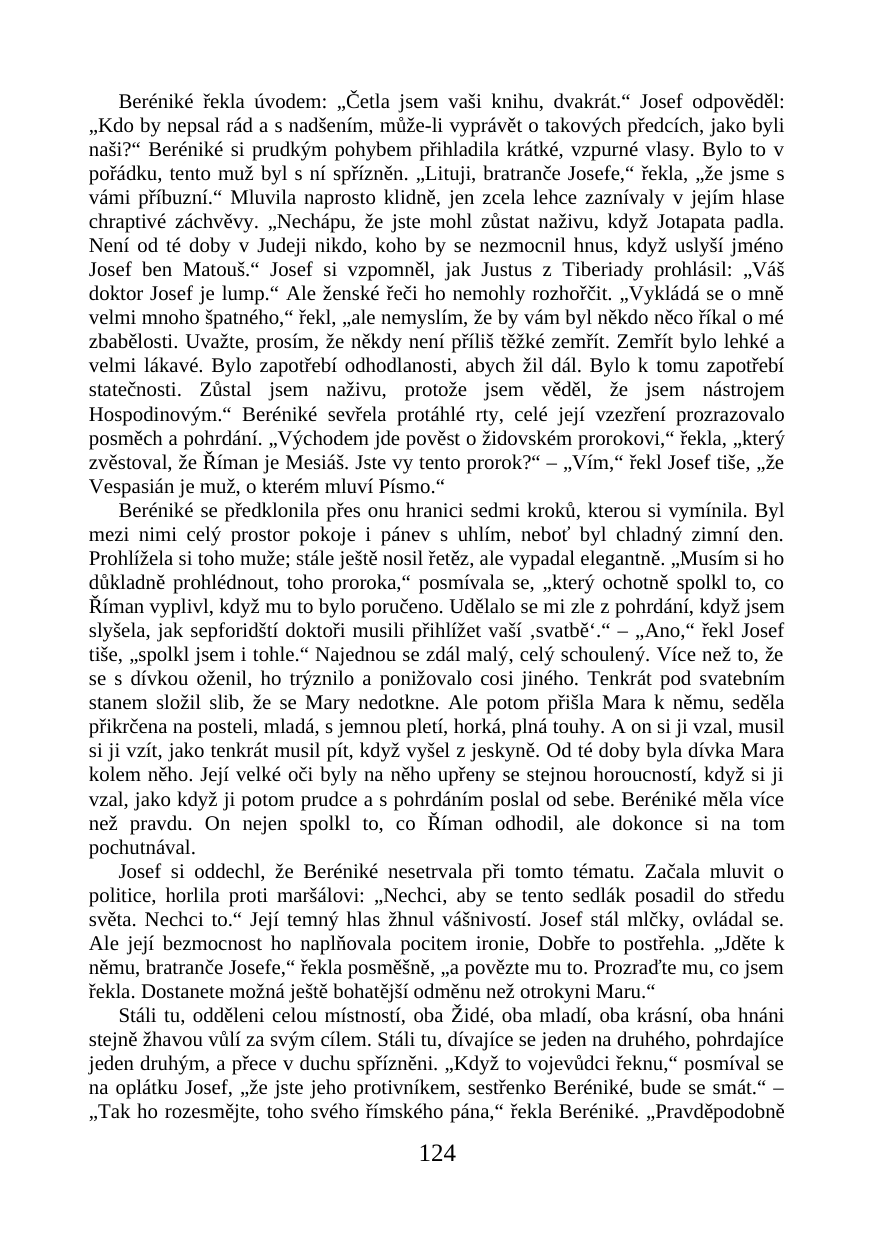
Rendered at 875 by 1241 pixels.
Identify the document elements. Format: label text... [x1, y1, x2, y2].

text Beréniké se předklonila přes onu hranici sedmi kroků, kterou si vymínila. Byl mezi nimi celý prostor pokoje i pánev s uhlím, neboť byl chladný zimní den. Prohlížela si toho muže; stále ještě nosil řetěz, ale vypadal elegantně. „Musím si ho důkladně prohlédnout, toho proroka,“ posmívala se, „který ochotně spolkl to, co Říman vyplivl, když mu to bylo poručeno. Udělalo se mi zle z pohrdání, když jsem slyšela, jak sepforidští doktoři musili přihlížet vaší ‚svatbě‘.“ – „Ano,“ řekl Josef tiše, „spolkl jsem i tohle.“ Najednou se zdál malý, celý schoulený. Více než to, že se s dívkou oženil, ho trýznilo a ponižovalo cosi jiného. Tenkrát pod svatebním stanem složil slib, že se Mary nedotkne. Ale potom přišla Mara k němu, seděla přikrčena na posteli, mladá, s jemnou pletí, horká, plná touhy. A on si ji vzal, musil si ji vzít, jako tenkrát musil pít, když vyšel z jeskyně. Od té doby byla dívka Mara kolem něho. Její velké oči byly na něho upřeny se stejnou horoucností, když si ji vzal, jako když ji potom prudce a s pohrdáním poslal od sebe. Beréniké měla více než pravdu. On nejen spolkl to, co Říman odhodil, ale dokonce si na tom pochutnával. [89, 498, 785, 859]
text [89, 1003, 785, 1123]
text Josef si oddechl, že Beréniké nesetrvala při tomto tématu. Začala mluvit o politice, horlila proti maršálovi: „Nechci, aby se tento sedlák posadil do středu světa. Nechci to.“ Její temný hlas žhnul vášnivostí. Josef stál mlčky, ovládal se. Ale její bezmocnost ho naplňovala pocitem ironie, Dobře to postřehla. „Jděte k němu, bratranče Josefe,“ řekla posměšně, „a povězte mu to. Prozraďte mu, co jsem řekla. Dostanete možná ještě bohatější odměnu než otrokyni Maru.“ [89, 859, 785, 1003]
text Beréniké řekla úvodem: „Četla jsem vaši knihu, dvakrát.“ Josef odpověděl: „Kdo by nepsal rád a s nadšením, může-li vyprávět o takových předcích, jako byli naši?“ Beréniké si prudkým pohybem přihladila krátké, vzpurné vlasy. Bylo to v pořádku, tento muž byl s ní spřízněn. „Lituji, bratranče Josefe,“ řekla, „že jsme s vámi příbuzní.“ Mluvila naprosto klidně, jen zcela lehce zaznívaly v jejím hlase chraptivé záchvěvy. „Nechápu, že jste mohl zůstat naživu, když Jotapata padla. Není od té doby v Judeji nikdo, koho by se nezmocnil hnus, když uslyší jméno Josef ben Matouš.“ Josef si vzpomněl, jak Justus z Tiberiady prohlásil: „Váš doktor Josef je lump.“ Ale ženské řeči ho nemohly rozhořčit. „Vykládá se o mně velmi mnoho špatného,“ řekl, „ale nemyslím, že by vám byl někdo něco říkal o mé zbabělosti. Uvažte, prosím, že někdy není příliš těžké zemřít. Zemřít bylo lehké a velmi lákavé. Bylo zapotřebí odhodlanosti, abych žil dál. Bylo k tomu zapotřebí statečnosti. Zůstal jsem naživu, protože jsem věděl, že jsem nástrojem Hospodinovým.“ Beréniké sevřela protáhlé rty, celé její vzezření prozrazovalo posměch a pohrdání. „Východem jde pověst o židovském prorokovi,“ řekla, „který zvěstoval, že Říman je Mesiáš. Jste vy tento prorok?“ – „Vím,“ řekl Josef tiše, „že Vespasián je muž, o kterém mluví Písmo.“ [89, 89, 785, 498]
